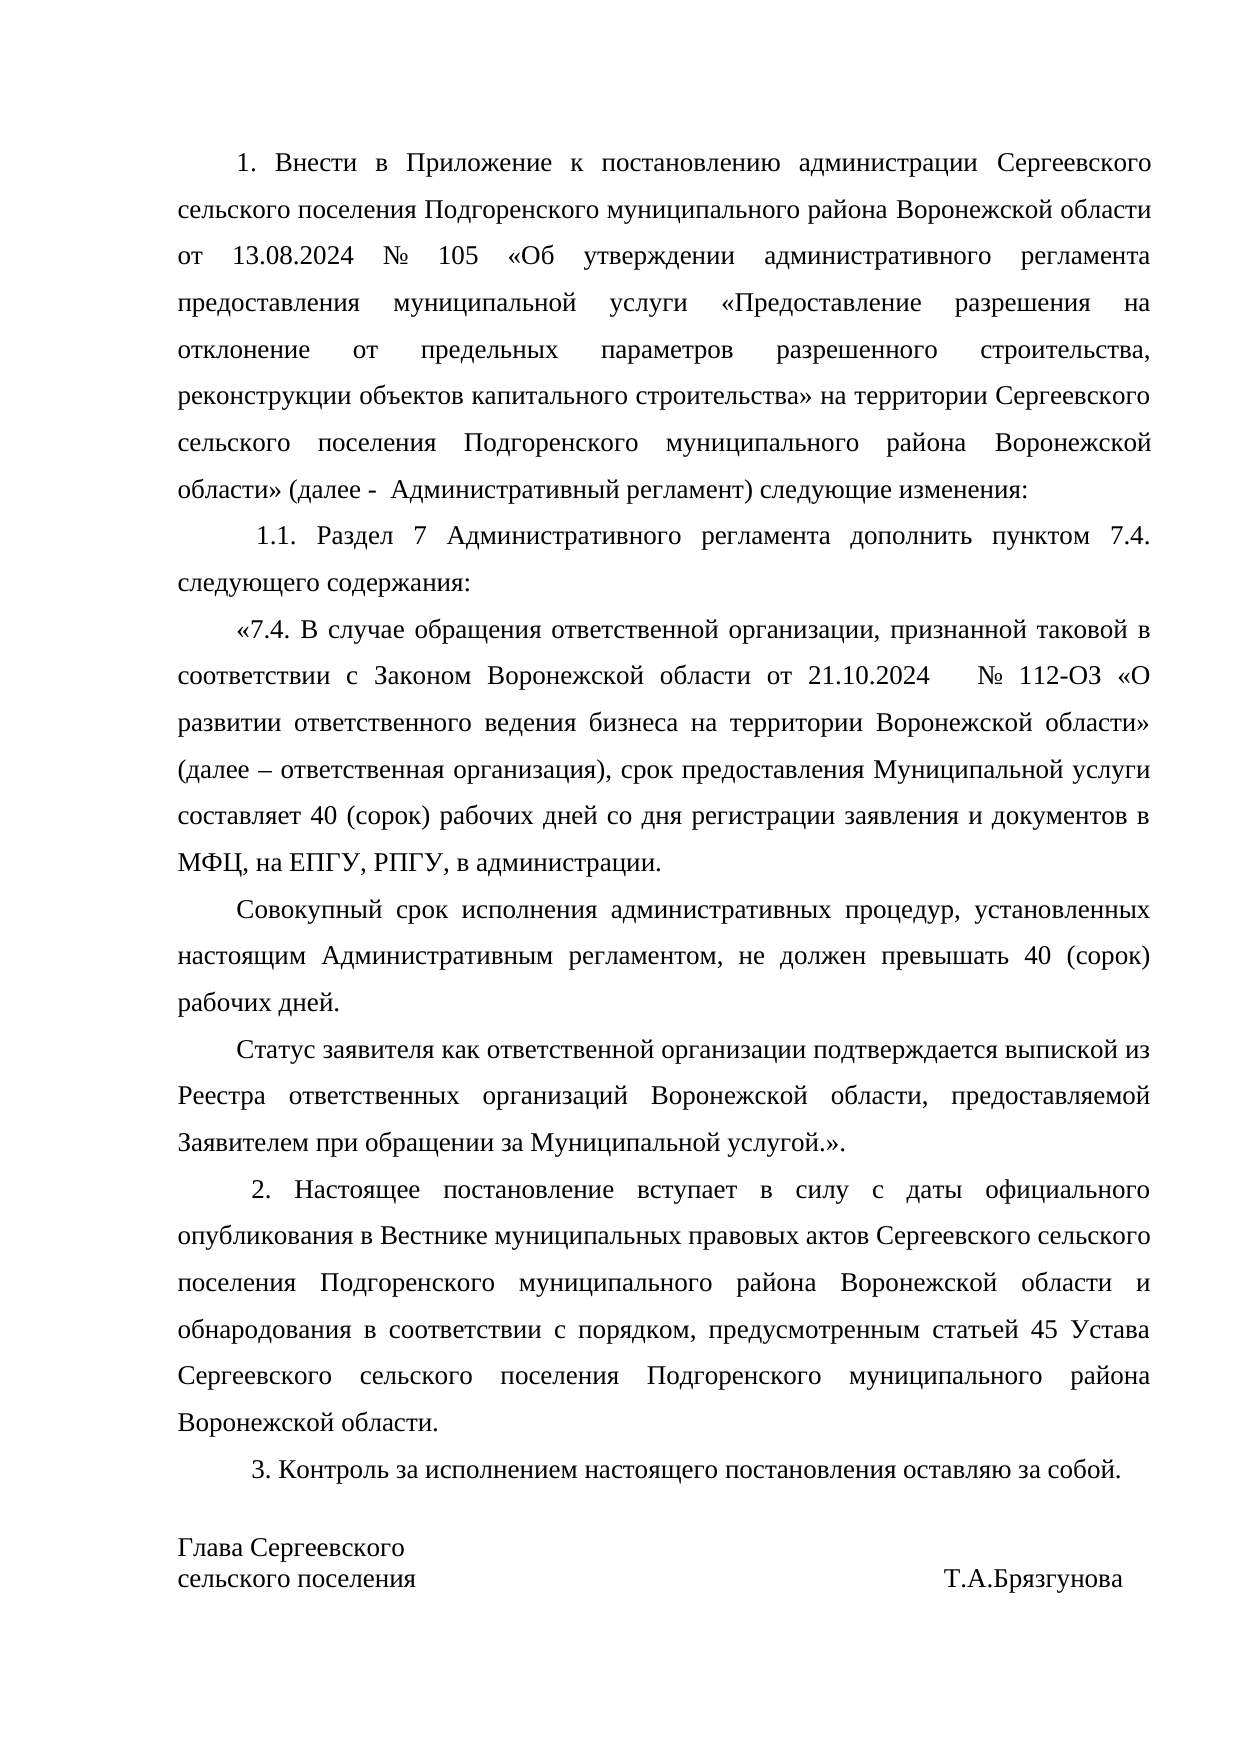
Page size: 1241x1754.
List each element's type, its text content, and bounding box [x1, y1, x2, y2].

text сельского поселения Т.А.Брязгунова [177, 1562, 1152, 1593]
text 1. Внести в Приложение к постановлению администрации Сергеевского сельского поселения Подгоренского муниципального района Воронежской области от 13.08.2024 № 105 «Об утверждении административного регламента предоставления муниципальной услуги «Предоставление разрешения на отклонение от предельных параметров разрешенного строительства, реконструкции объектов капитального строительства» на территории Сергеевского сельского поселения Подгоренского муниципального района Воронежской области» (далее - Административный регламент) следующие изменения: [177, 146, 1152, 504]
text «7.4. В случае обращения ответственной организации, признанной таковой в соответствии с Законом Воронежской области от 21.10.2024 № 112-ОЗ «О развитии ответственного ведения бизнеса на территории Воронежской области» (далее – ответственная организация), срок предоставления Муниципальной услуги составляет 40 (сорок) рабочих дней со дня регистрации заявления и документов в МФЦ, на ЕПГУ, РПГУ, в администрации. [177, 613, 1152, 877]
text Глава Сергеевского [177, 1531, 1152, 1562]
text 3. Контроль за исполнением настоящего постановления оставляю за собой. [177, 1453, 1152, 1484]
text 2. Настоящее постановление вступает в силу с даты официального опубликования в Вестнике муниципальных правовых актов Сергеевского сельского поселения Подгоренского муниципального района Воронежской области и обнародования в соответствии с порядком, предусмотренным статьей 45 Устава Сергеевского сельского поселения Подгоренского муниципального района Воронежской области. [177, 1173, 1152, 1437]
text Совокупный срок исполнения административных процедур, установленных настоящим Административным регламентом, не должен превышать 40 (сорок) рабочих дней. [177, 893, 1152, 1017]
text 1.1. Раздел 7 Административного регламента дополнить пунктом 7.4. следующего содержания: [177, 519, 1152, 597]
text Статус заявителя как ответственной организации подтверждается выпиской из Реестра ответственных организаций Воронежской области, предоставляемой Заявителем при обращении за Муниципальной услугой.». [177, 1033, 1152, 1157]
